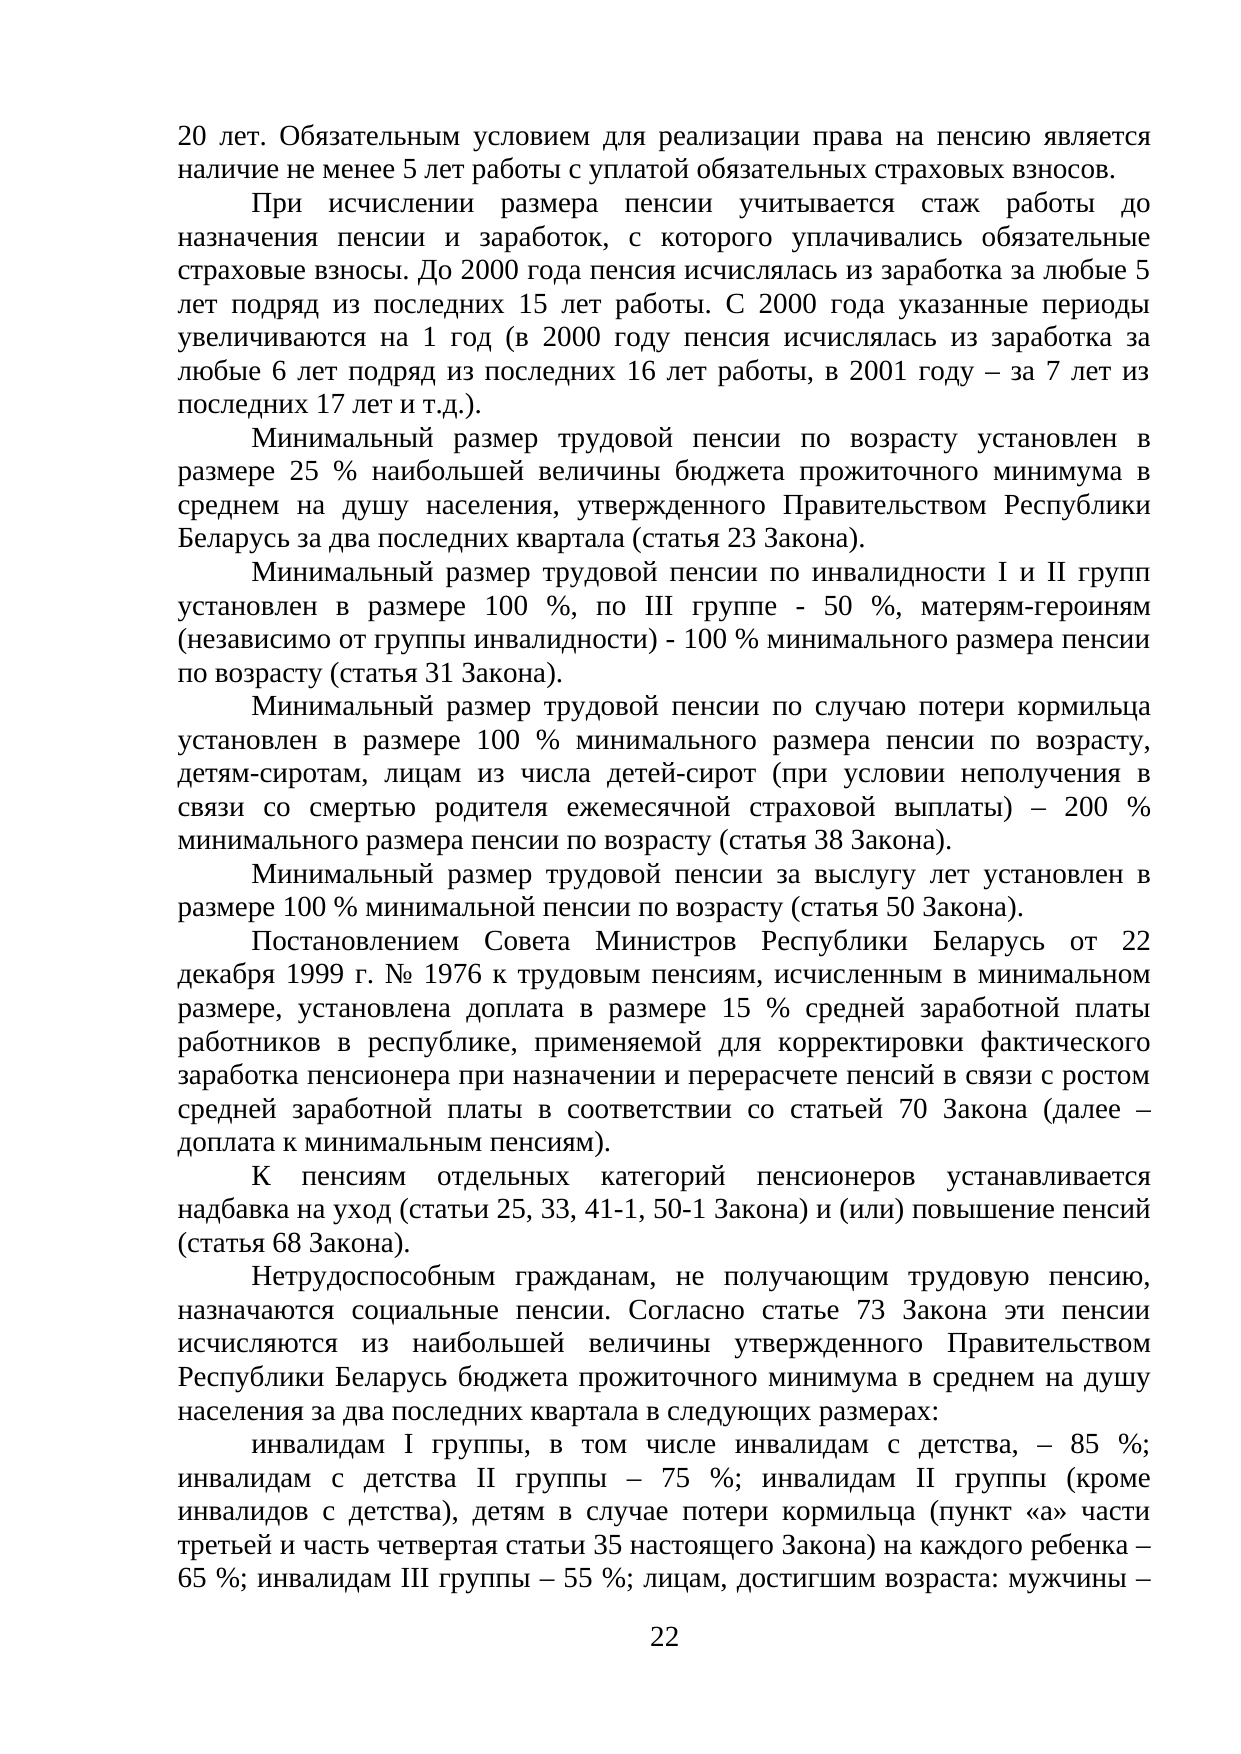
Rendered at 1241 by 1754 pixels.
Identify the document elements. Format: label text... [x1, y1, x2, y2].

text Минимальный размер трудовой пенсии по возрасту установлен в размере 25 % наибольшей величины бюджета прожиточного минимума в среднем на душу населения, утвержденного Правительством Республики Беларусь за два последних квартала (статья 23 Закона). [177, 420, 1152, 554]
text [177, 1426, 1152, 1594]
text Минимальный размер трудовой пенсии по инвалидности I и II групп установлен в размере 100 %, по III группе - 50 %, матерям-героиням (независимо от группы инвалидности) - 100 % минимального размера пенсии по возрасту (статья 31 Закона). [177, 554, 1152, 688]
text Нетрудоспособным гражданам, не получающим трудовую пенсию, назначаются социальные пенсии. Согласно статье 73 Закона эти пенсии исчисляются из наибольшей величины утвержденного Правительством Республики Беларусь бюджета прожиточного минимума в среднем на душу населения за два последних квартала в следующих размерах: [177, 1258, 1152, 1426]
text Постановлением Совета Министров Республики Беларусь от 22 декабря 1999 г. № 1976 к трудовым пенсиям, исчисленным в минимальном размере, установлена доплата в размере 15 % средней заработной платы работников в республике, применяемой для корректировки фактического заработка пенсионера при назначении и перерасчете пенсий в связи с ростом средней заработной платы в соответствии со статьей 70 Закона (далее – доплата к минимальным пенсиям). [177, 923, 1152, 1158]
text Минимальный размер трудовой пенсии за выслугу лет установлен в размере 100 % минимальной пенсии по возрасту (статья 50 Закона). [177, 856, 1152, 923]
text К пенсиям отдельных категорий пенсионеров устанавливается надбавка на уход (статьи 25, 33, 41-1, 50-1 Закона) и (или) повышение пенсий (статья 68 Закона). [177, 1158, 1152, 1258]
text Минимальный размер трудовой пенсии по случаю потери кормильца установлен в размере 100 % минимального размера пенсии по возрасту, детям-сиротам, лицам из числа детей-сирот (при условии неполучения в связи со смертью родителя ежемесячной страховой выплаты) – 200 % минимального размера пенсии по возрасту (статья 38 Закона). [177, 688, 1152, 856]
text При исчислении размера пенсии учитывается стаж работы до назначения пенсии и заработок, с которого уплачивались обязательные страховые взносы. До 2000 года пенсия исчислялась из заработка за любые 5 лет подряд из последних 15 лет работы. С 2000 года указанные периоды увеличиваются на 1 год (в 2000 году пенсия исчислялась из заработка за любые 6 лет подряд из последних 16 лет работы, в 2001 году – за 7 лет из последних 17 лет и т.д.). [177, 185, 1152, 420]
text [177, 118, 1152, 185]
